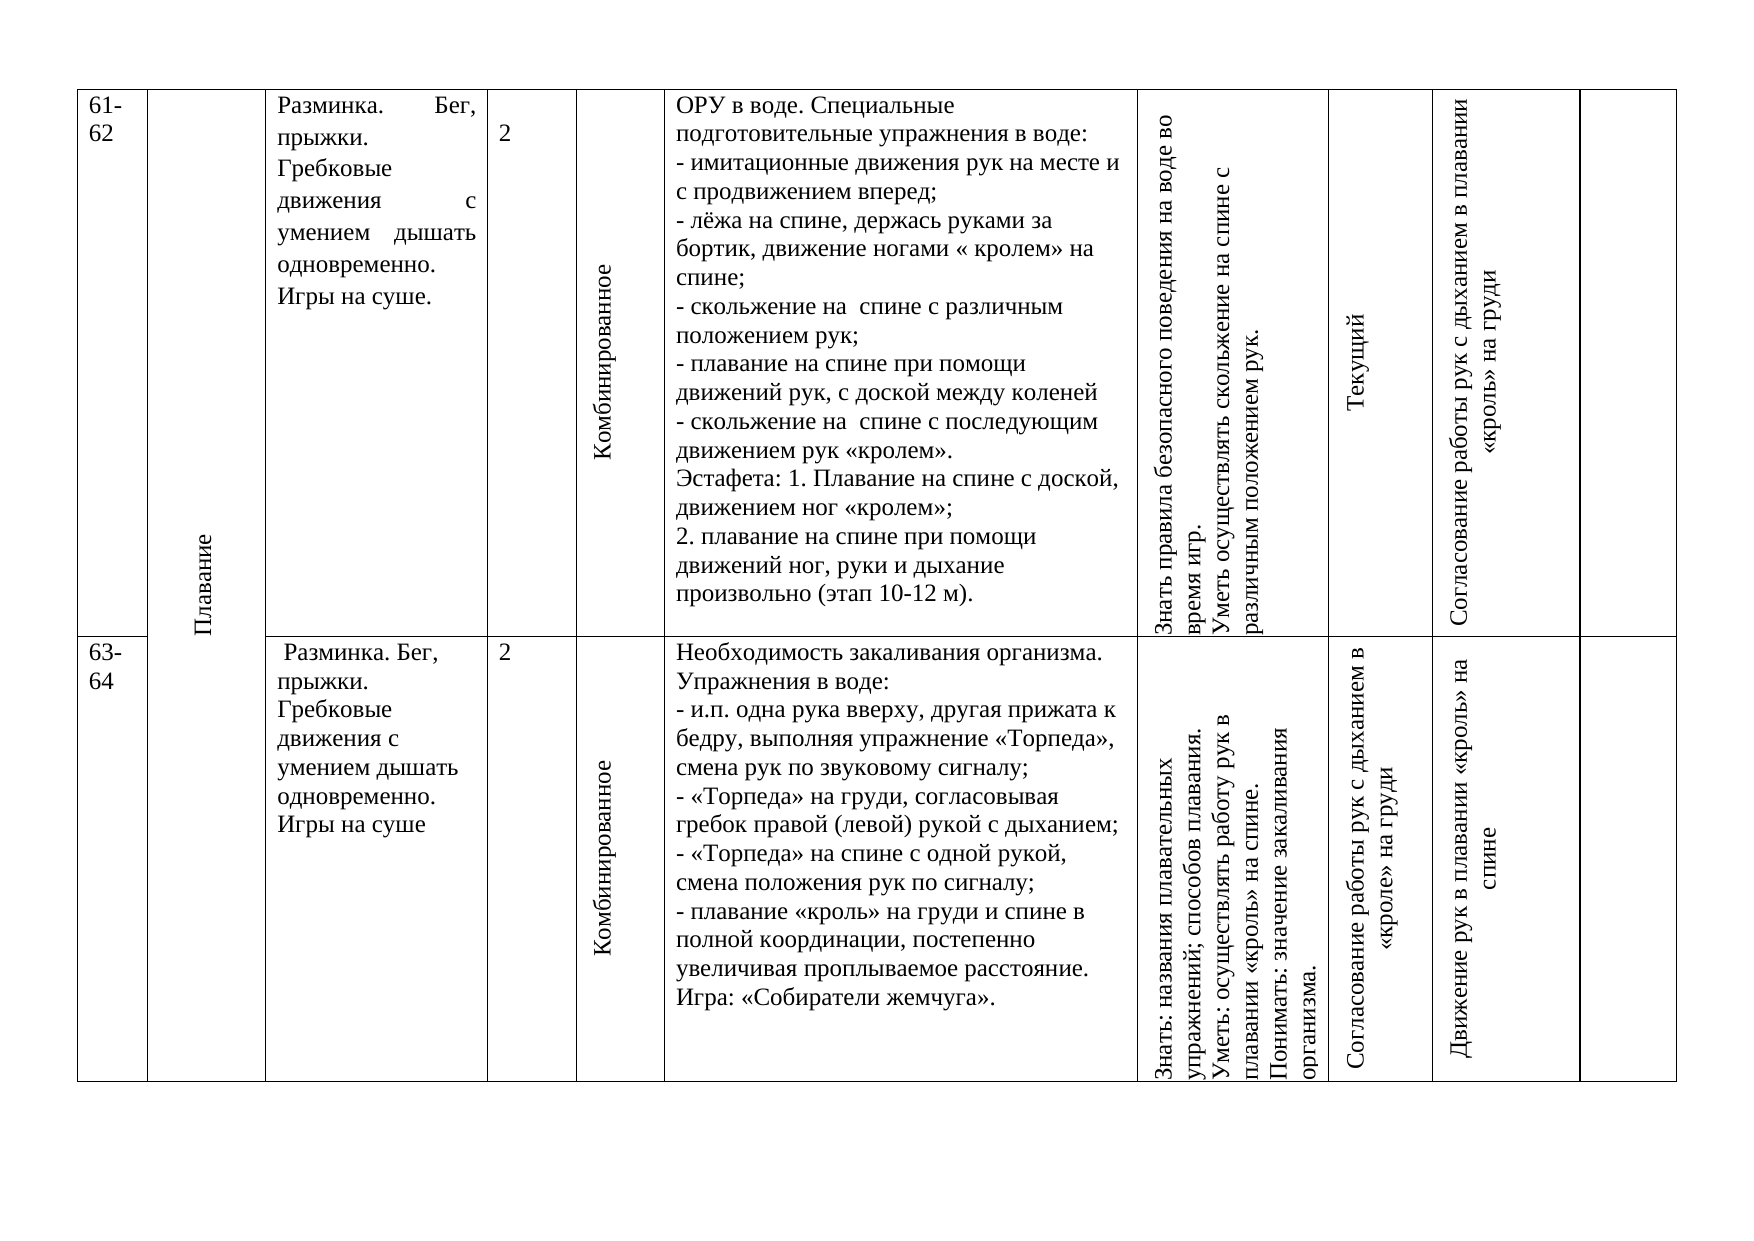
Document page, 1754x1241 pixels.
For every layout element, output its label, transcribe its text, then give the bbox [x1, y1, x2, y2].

table_header Комбинированное [577, 90, 664, 636]
table_header Текущий [1329, 90, 1432, 636]
table_cell Необходимость закаливания организма. Упражнения в воде: - и.п. одна рука вверху, другая прижата к бедру, выполняя упражнение «Торпеда», смена рук по звуковому сигналу; - «Торпеда» на груди, согласовывая гребок правой (левой) рукой с дыханием; - «Торпеда» на спине с одной рукой, смена положения рук по сигналу; - плавание «кроль» на груди и спине в полной координации, постепенно увеличивая проплываемое расстояние. Игра: «Собиратели жемчуга». [665, 637, 1137, 1081]
table_header [1581, 90, 1676, 636]
table_cell Разминка. Бег, прыжки. Гребковые движения с умением дышать одновременно. Игры на суше [266, 637, 487, 1081]
table_cell Движение рук в плавании «кроль» на спине [1433, 637, 1579, 1081]
table_header Плавание [148, 90, 265, 1081]
table_cell [1581, 637, 1676, 1081]
table_header 2 [488, 90, 576, 636]
table_cell Комбинированное [577, 637, 664, 1081]
table_header 61-62 [78, 90, 147, 636]
table_cell Согласование работы рук с дыханием в «кроле» на груди [1329, 637, 1432, 1081]
table_header Разминка. Бег, прыжки. Гребковые движения с умением дышать одновременно. Игры на суше. [266, 90, 487, 636]
table_header Согласование работы рук с дыханием в плавании «кроль» на груди [1433, 90, 1579, 636]
table_cell 63-64 [78, 637, 147, 1081]
table_header ОРУ в воде. Специальные подготовительные упражнения в воде: - имитационные движения рук на месте и с продвижением вперед; - лёжа на спине, держась руками за бортик, движение ногами « кролем» на спине; - скольжение на спине с различным положением рук; - плавание на спине при помощи движений рук, с доской между коленей - скольжение на спине с последующим движением рук «кролем». Эстафета: 1. Плавание на спине с доской, движением ног «кролем»; 2. плавание на спине при помощи движений ног, руки и дыхание произвольно (этап 10-12 м). [665, 90, 1137, 636]
table_header Знать правила безопасного поведения на воде во время игр. Уметь осуществлять скольжение на спине с различным положением рук. [1138, 90, 1328, 636]
table_cell Знать: названия плавательных упражнений; способов плавания. Уметь: осуществлять работу рук в плавании «кроль» на спине. Понимать: значение закаливания организма. [1138, 637, 1328, 1081]
table_cell 2 [488, 637, 576, 1081]
